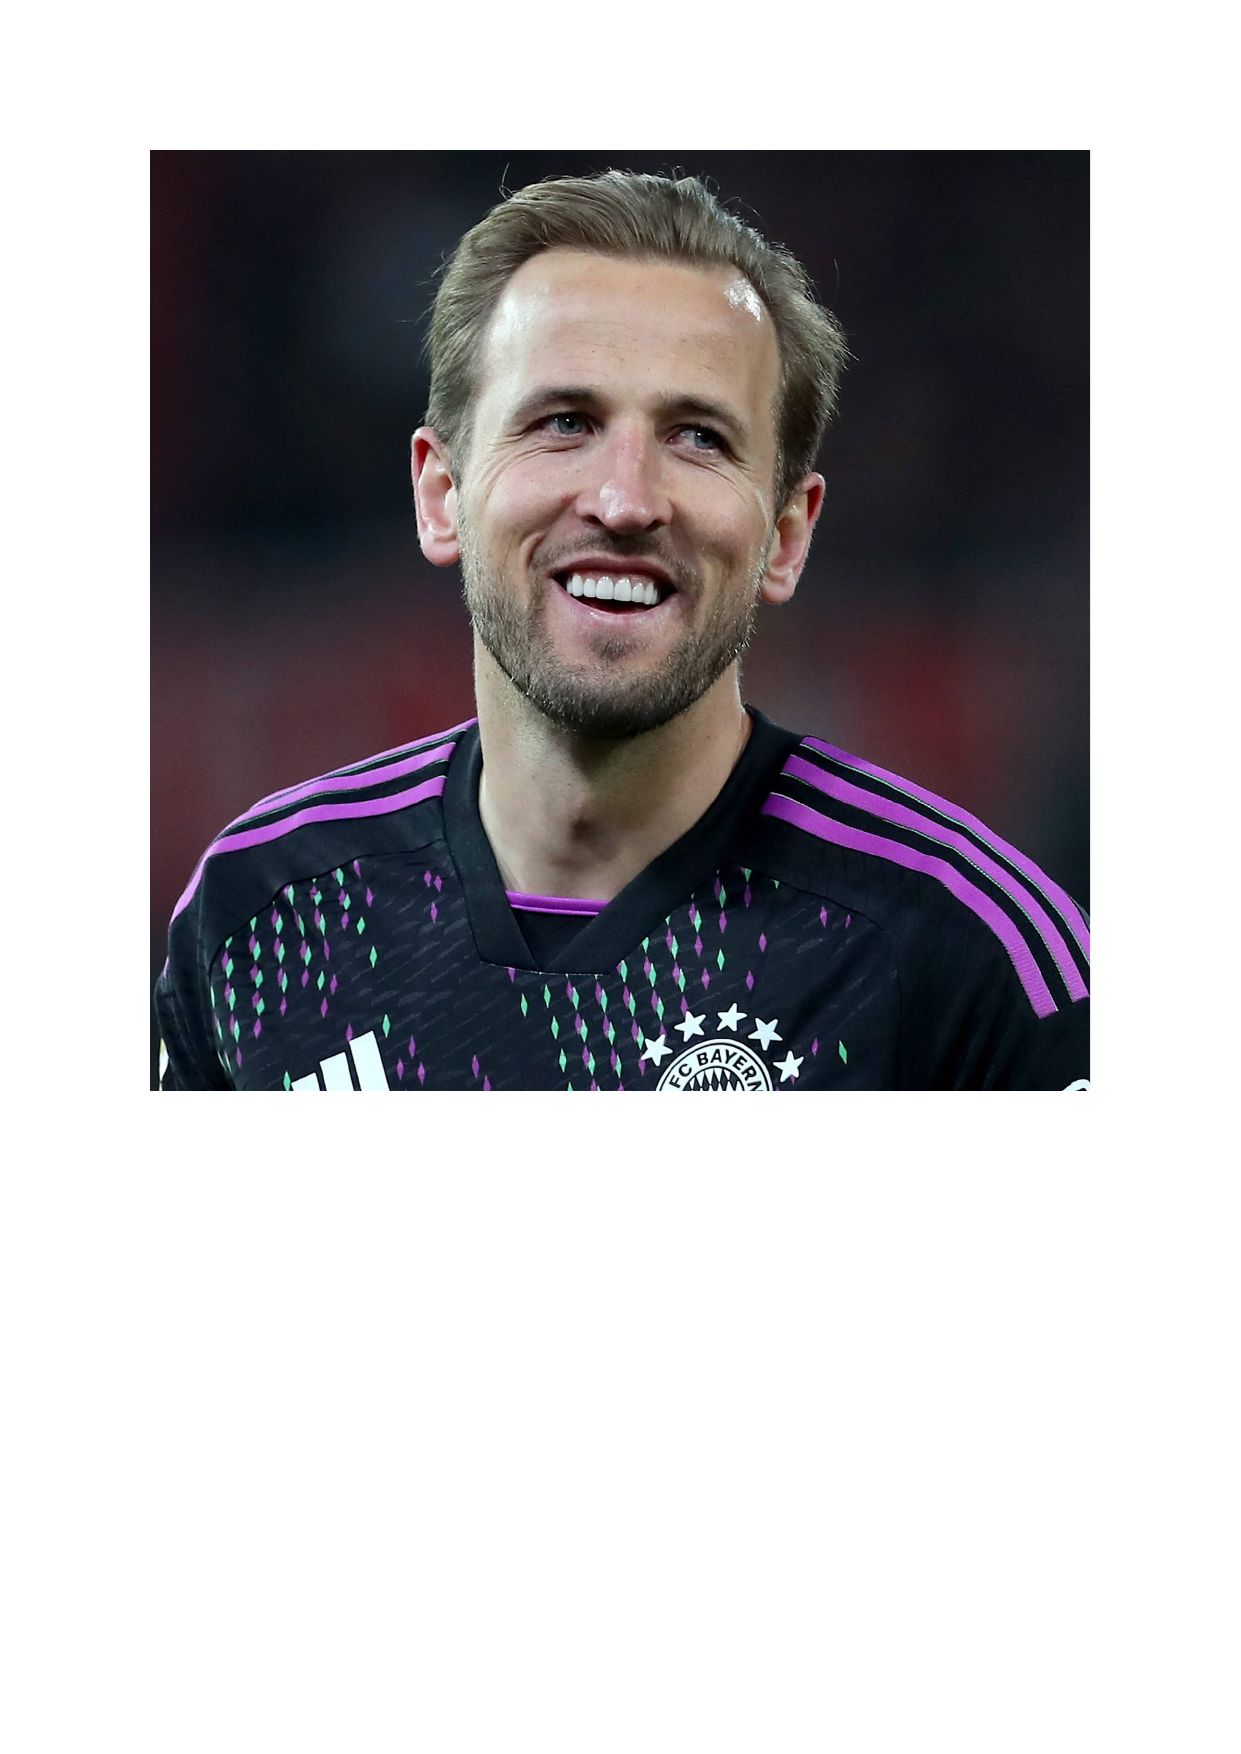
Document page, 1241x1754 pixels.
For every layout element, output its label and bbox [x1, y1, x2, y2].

picture [150, 150, 1091, 1091]
